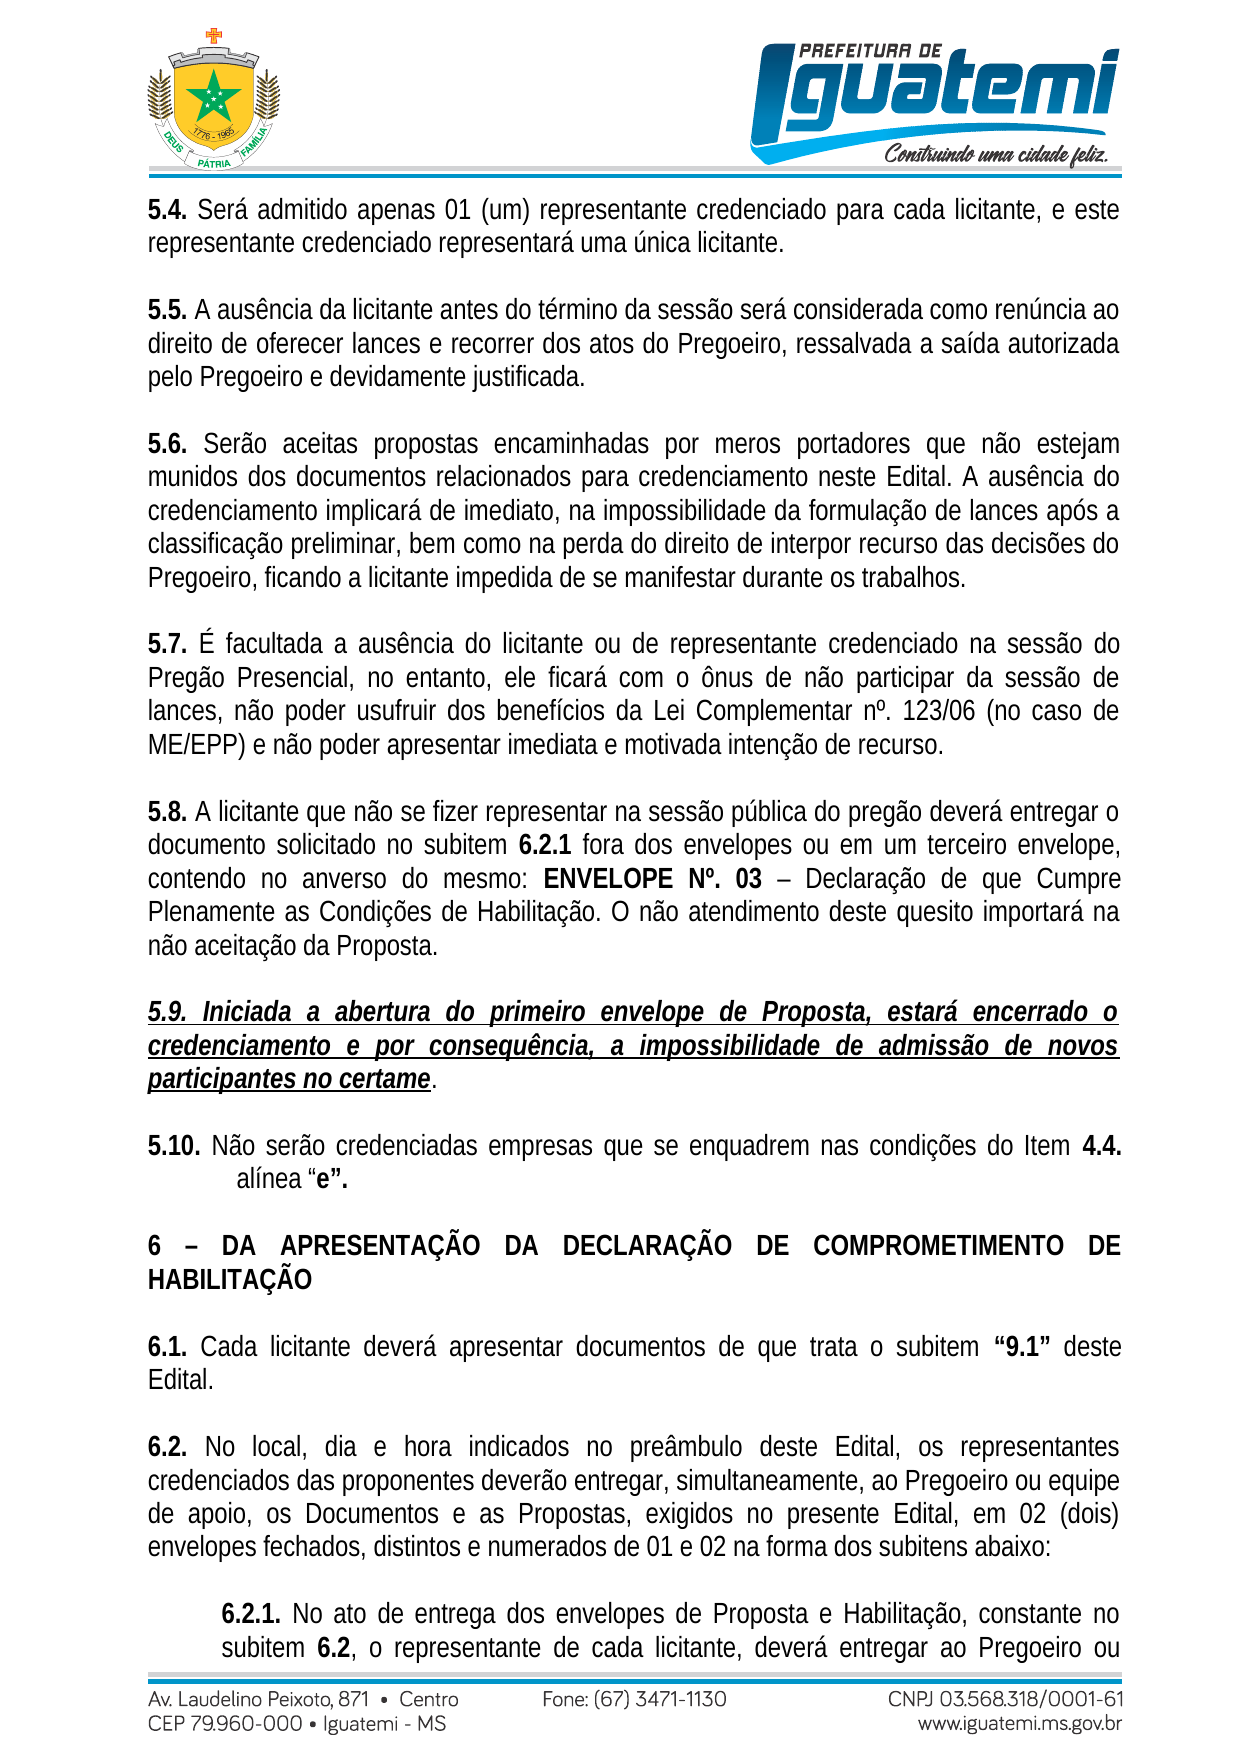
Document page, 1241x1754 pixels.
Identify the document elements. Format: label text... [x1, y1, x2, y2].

text 5.10. Não serão credenciadas empresas que se enquadrem nas condições do Item 4.4. alínea “e”. [148, 1128, 1122, 1195]
text 6.2. No local, dia e hora indicados no preâmbulo deste Edital, os representantes credenciados das proponentes deverão entregar, simultaneamente, ao Pregoeiro ou equipe de apoio, os Documentos e as Propostas, exigidos no presente Edital, em 02 (dois) envelopes fechados, distintos e numerados de 01 e 02 na forma dos subitens abaixo: [148, 1429, 1122, 1563]
text 5.9. Iniciada a abertura do primeiro envelope de Proposta, estará encerrado o credenciamento e por consequência, a impossibilidade de admissão de novos participantes no certame. [148, 994, 1122, 1095]
text 5.6. Serão aceitas propostas encaminhadas por meros portadores que não estejam munidos dos documentos relacionados para credenciamento neste Edital. A ausência do credenciamento implicará de imediato, na impossibilidade da formulação de lances após a classificação preliminar, bem como na perda do direito de interpor recurso das decisões do Pregoeiro, ficando a licitante impedida de se manifestar durante os trabalhos. [148, 426, 1122, 593]
text 6 – DA APRESENTAÇÃO DA DECLARAÇÃO DE COMPROMETIMENTO DE HABILITAÇÃO [148, 1228, 1122, 1295]
text 6.1. Cada licitante deverá apresentar documentos de que trata o subitem “9.1” deste Edital. [148, 1329, 1122, 1396]
text 5.4. Será admitido apenas 01 (um) representante credenciado para cada licitante, e este representante credenciado representará uma única licitante. [148, 192, 1122, 259]
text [221, 1596, 1122, 1663]
text 5.5. A ausência da licitante antes do término da sessão será considerada como renúncia ao direito de oferecer lances e recorrer dos atos do Pregoeiro, ressalvada a saída autorizada pelo Pregoeiro e devidamente justificada. [148, 292, 1122, 393]
text 5.7. É facultada a ausência do licitante ou de representante credenciado na sessão do Pregão Presencial, no entanto, ele ficará com o ônus de não participar da sessão de lances, não poder usufruir dos benefícios da Lei Complementar nº. 123/06 (no caso de ME/EPP) e não poder apresentar imediata e motivada intenção de recurso. [148, 627, 1122, 760]
text 5.8. A licitante que não se fizer representar na sessão pública do pregão deverá entregar o documento solicitado no subitem 6.2.1 fora dos envelopes ou em um terceiro envelope, contendo no anverso do mesmo: ENVELOPE Nº. 03 – Declaração de que Cumpre Plenamente as Condições de Habilitação. O não atendimento deste quesito importará na não aceitação da Proposta. [148, 794, 1122, 961]
